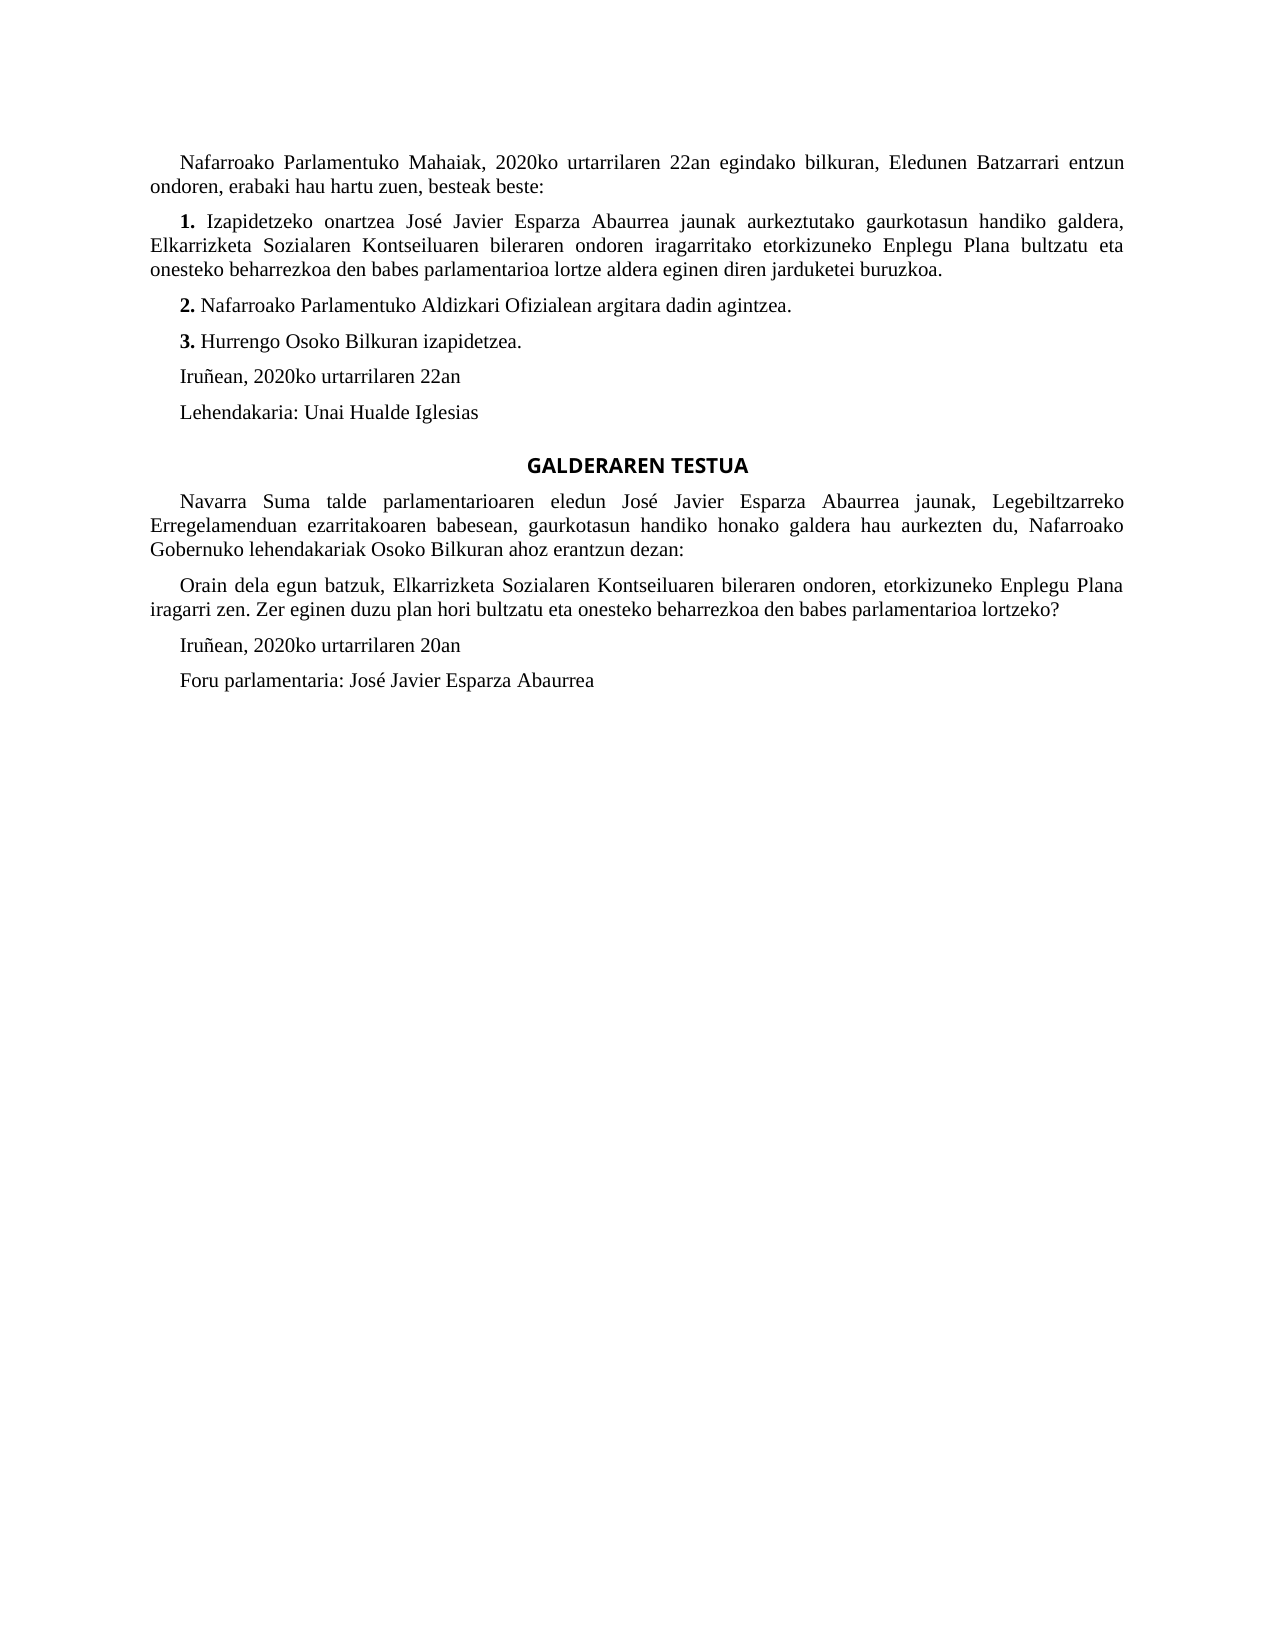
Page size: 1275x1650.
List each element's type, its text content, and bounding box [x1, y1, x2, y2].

text Navarra Suma talde parlamentarioaren eledun José Javier Esparza Abaurrea jaunak, Legebiltzarreko Erregelamenduan ezarritakoaren babesean, gaurkotasun handiko honako galdera hau aurkezten du, Nafarroako Gobernuko lehendakariak Osoko Bilkuran ahoz erantzun dezan: [150, 490, 1125, 562]
text 3. Hurrengo Osoko Bilkuran izapidetzea. [150, 329, 1125, 353]
text Orain dela egun batzuk, Elkarrizketa Sozialaren Kontseiluaren bileraren ondoren, etorkizuneko Enplegu Plana iragarri zen. Zer eginen duzu plan hori bultzatu eta onesteko beharrezkoa den babes parlamentarioa lortzeko? [150, 573, 1125, 621]
text Iruñean, 2020ko urtarrilaren 22an [150, 365, 1125, 389]
text Lehendakaria: Unai Hualde Iglesias [150, 401, 1125, 424]
text Foru parlamentaria: José Javier Esparza Abaurrea [150, 669, 1125, 693]
text Nafarroako Parlamentuko Mahaiak, 2020ko urtarrilaren 22an egindako bilkuran, Eledunen Batzarrari entzun ondoren, erabaki hau hartu zuen, besteak beste: [150, 150, 1125, 198]
text 1. Izapidetzeko onartzea José Javier Esparza Abaurrea jaunak aurkeztutako gaurkotasun handiko galdera, Elkarrizketa Sozialaren Kontseiluaren bileraren ondoren iragarritako etorkizuneko Enplegu Plana bultzatu eta onesteko beharrezkoa den babes parlamentarioa lortze aldera eginen diren jarduketei buruzkoa. [150, 210, 1125, 282]
text Iruñean, 2020ko urtarrilaren 20an [150, 633, 1125, 657]
text GALDERAREN TESTUA [150, 454, 1125, 478]
text 2. Nafarroako Parlamentuko Aldizkari Ofizialean argitara dadin agintzea. [150, 293, 1125, 317]
